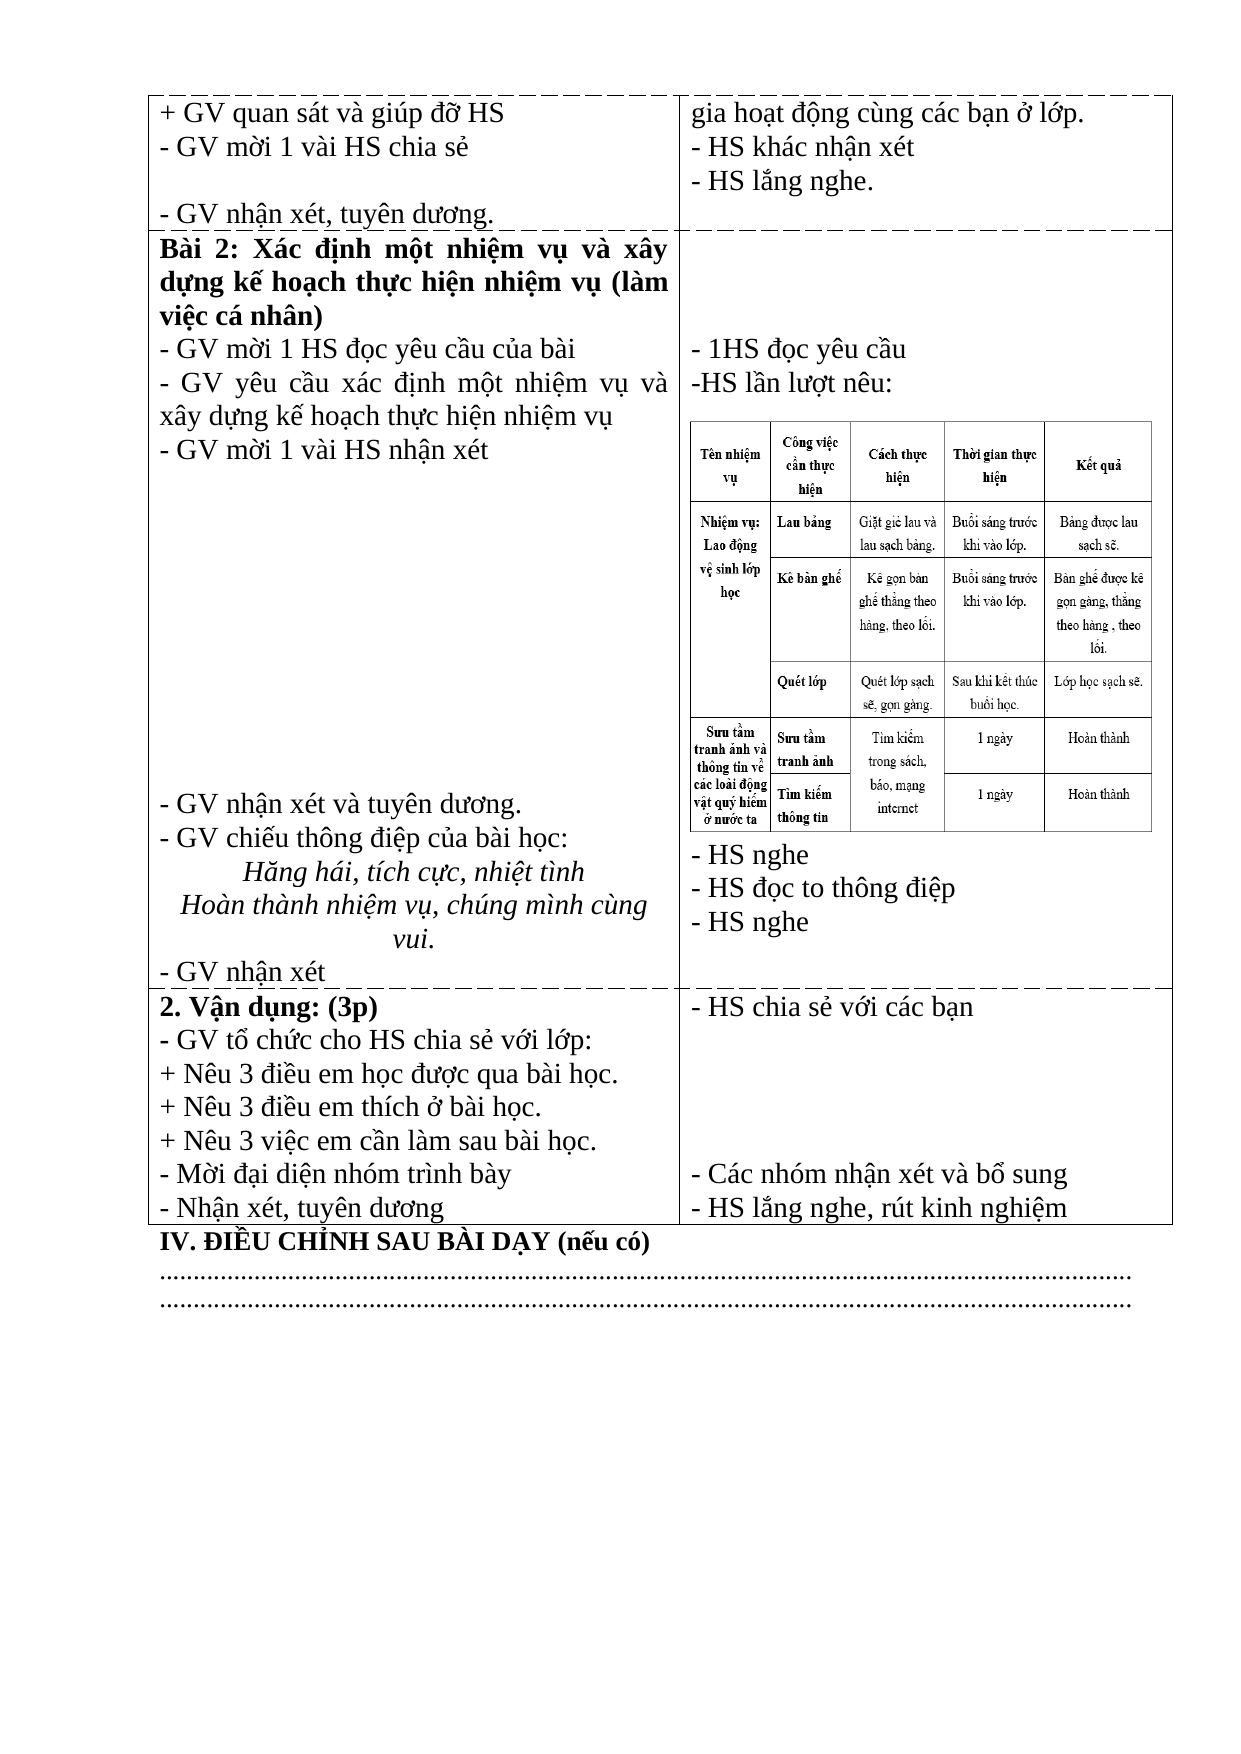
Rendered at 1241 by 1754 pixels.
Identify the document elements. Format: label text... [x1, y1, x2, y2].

table_cell - 1HS đọc yêu cầu -HS lần lượt nêu: - HS nghe - HS đọc to thông điệp - HS nghe [680, 230, 1172, 988]
picture [686, 416, 1157, 837]
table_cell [149, 95, 679, 230]
table_cell - HS chia sẻ với các bạn - Các nhóm nhận xét và bổ sung - HS lắng nghe, rút kinh nghiệm [680, 988, 1172, 1224]
text IV. ĐIỀU CHỈNH SAU BÀI DẠY (nếu có) [159, 1225, 1153, 1256]
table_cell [680, 95, 1172, 230]
table_cell Vận dụng: (3p) - GV tổ chức cho HS chia sẻ với lớp: + Nêu 3 điều em học được qua bài học. + Nêu 3 điều em thích ở bài học. + Nêu 3 việc em cần làm sau bài học. - Mời đại diện nhóm trình bày - Nhận xét, tuyên dương [149, 988, 679, 1224]
table_cell Bài 2: Xác định một nhiệm vụ và xây dựng kế hoạch thực hiện nhiệm vụ (làm việc cá nhân) - GV mời 1 HS đọc yêu cầu của bài - GV yêu cầu xác định một nhiệm vụ và xây dựng kế hoạch thực hiện nhiệm vụ - GV mời 1 vài HS nhận xét - GV nhận xét và tuyên dương. - GV chiếu thông điệp của bài học: Hăng hái, tích cực, nhiệt tình Hoàn thành nhiệm vụ, chúng mình cùng vui. - GV nhận xét [149, 230, 679, 988]
